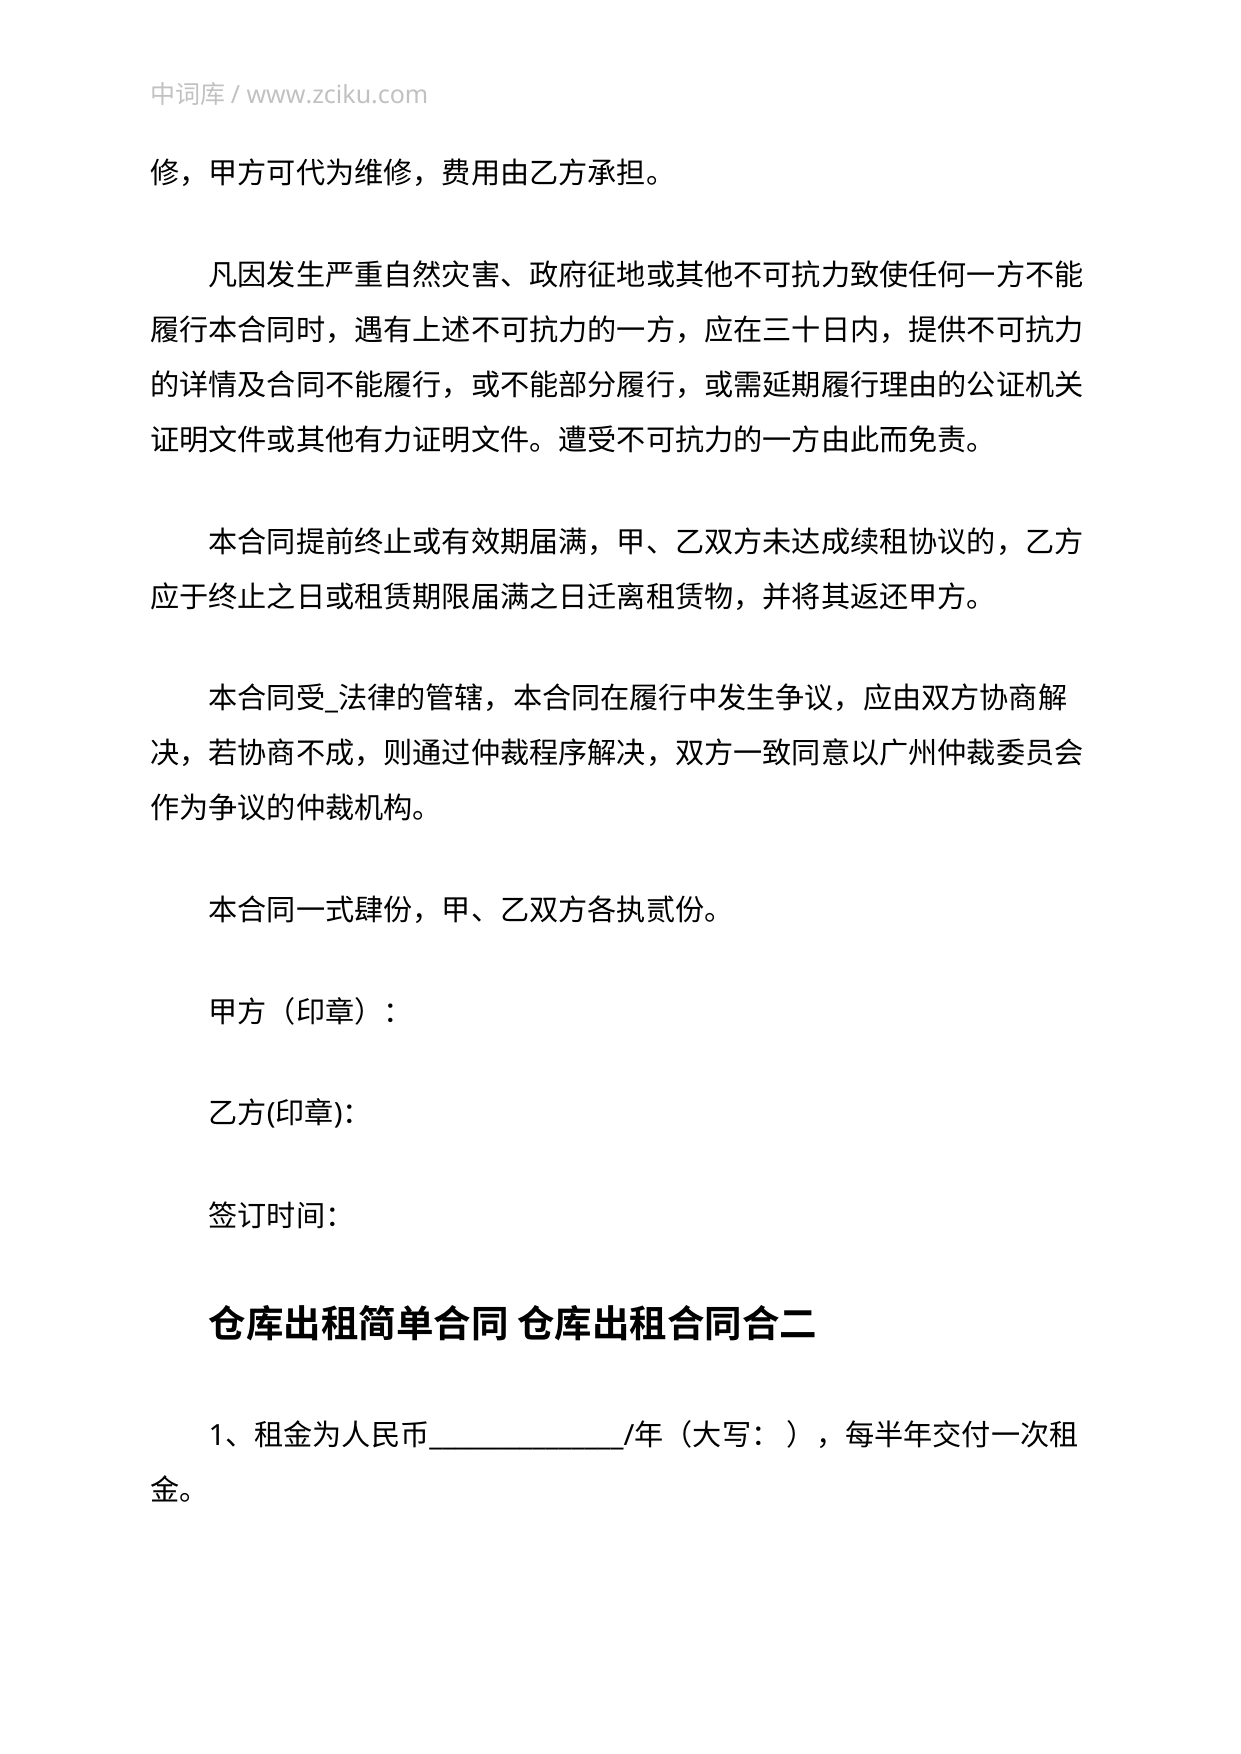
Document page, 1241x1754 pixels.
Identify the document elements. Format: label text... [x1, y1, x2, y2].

text 签订时间： [150, 1192, 1090, 1234]
text 仓库出租简单合同 仓库出租合同合二 [150, 1294, 1090, 1348]
text 本合同受_法律的管辖，本合同在履行中发生争议，应由双方协商解决，若协商不成，则通过仲裁程序解决，双方一致同意以广州仲裁委员会作为争议的仲裁机构。 [150, 675, 1090, 827]
text 凡因发生严重自然灾害、政府征地或其他不可抗力致使任何一方不能履行本合同时，遇有上述不可抗力的一方，应在三十日内，提供不可抗力的详情及合同不能履行，或不能部分履行，或需延期履行理由的公证机关证明文件或其他有力证明文件。遭受不可抗力的一方由此而免责。 [150, 252, 1090, 459]
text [150, 150, 1090, 192]
text 乙方(印章)： [150, 1090, 1090, 1132]
text 甲方（印章）： [150, 988, 1090, 1031]
text 本合同提前终止或有效期届满，甲、乙双方未达成续租协议的，乙方应于终止之日或租赁期限届满之日迁离租赁物，并将其返还甲方。 [150, 518, 1090, 615]
text 本合同一式肆份，甲、乙双方各执贰份。 [150, 887, 1090, 929]
text 1、租金为人民币_______________/年（大写： ），每半年交付一次租金。 [150, 1411, 1090, 1508]
